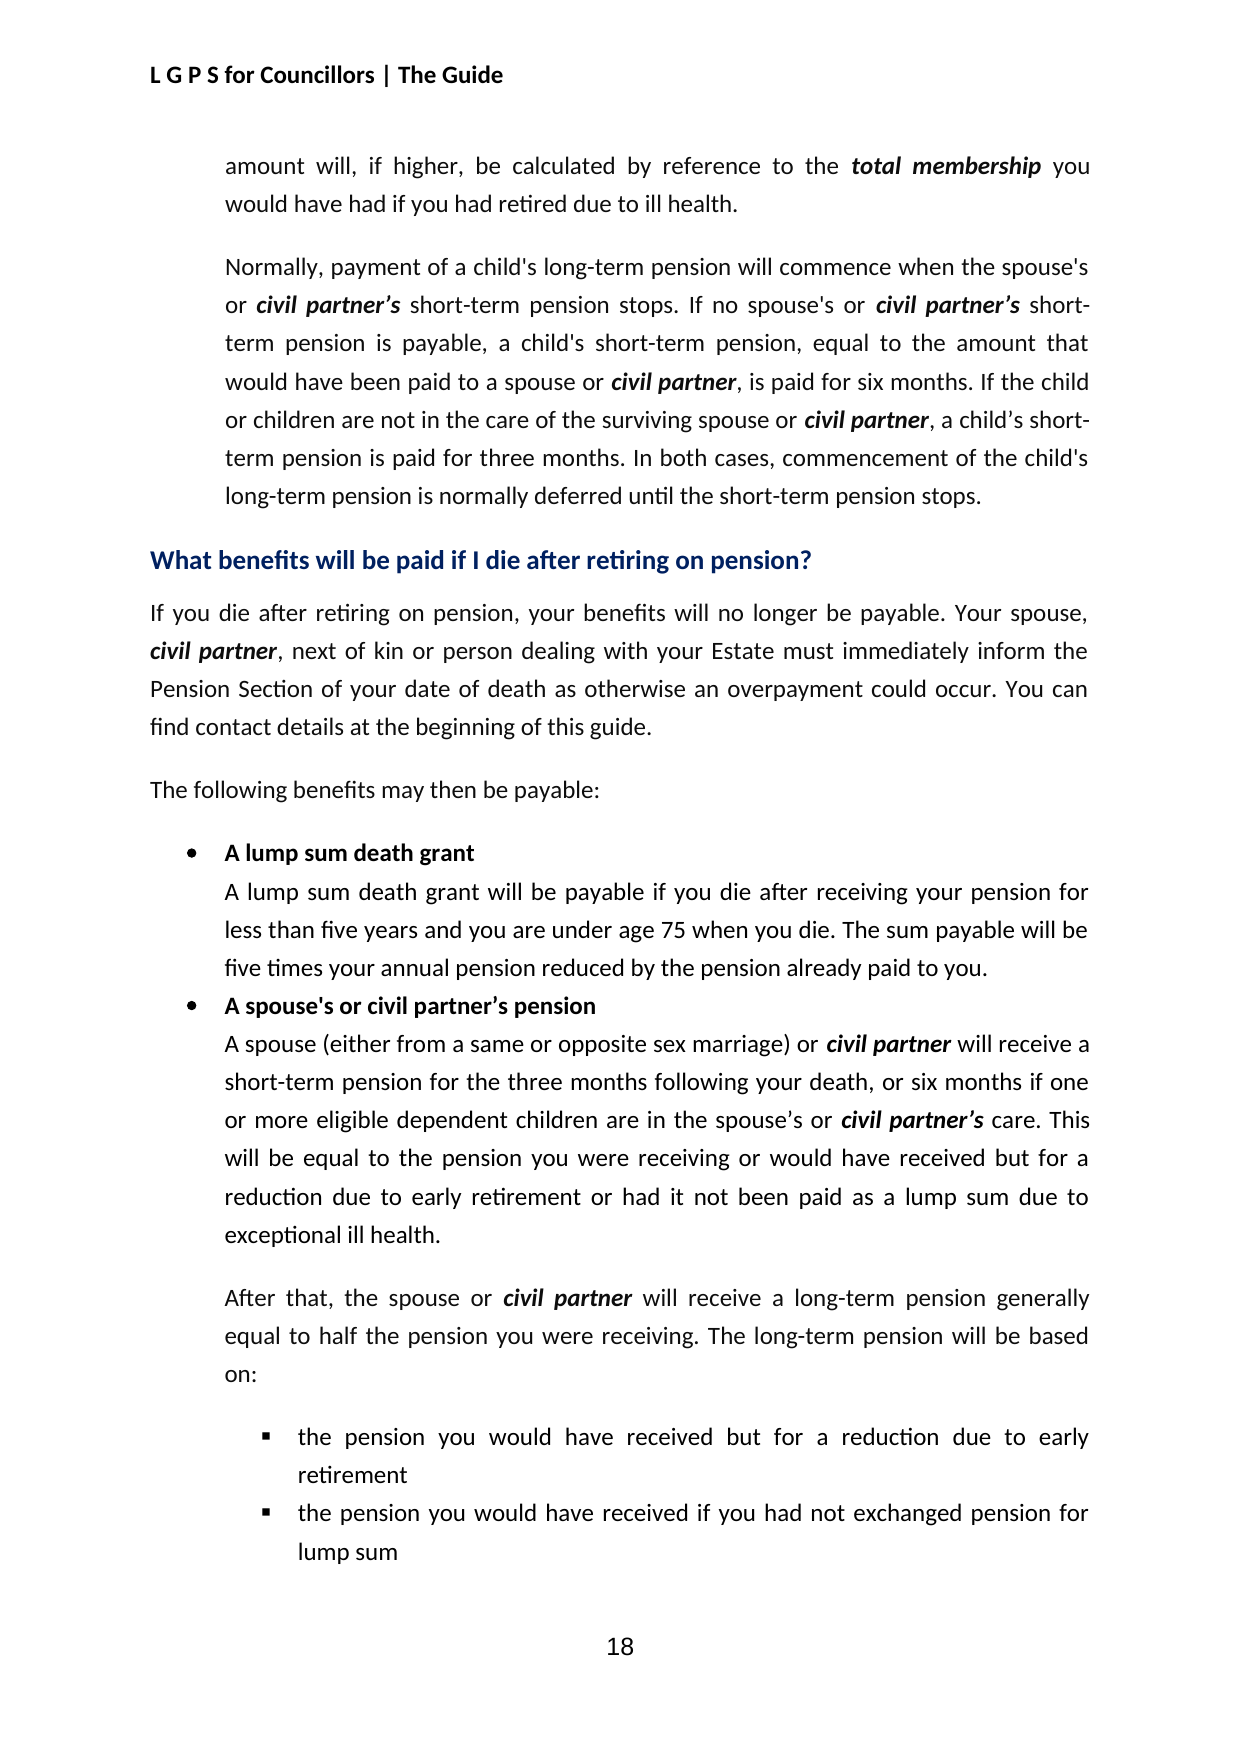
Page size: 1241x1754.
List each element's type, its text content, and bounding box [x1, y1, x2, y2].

list the pension you would have received but for a reduction due to early retirement [260, 1421, 1090, 1490]
subtitle What benefits will be paid if I die after retiring on pension? [150, 543, 1090, 576]
list A spouse (either from a same or opposite sex marriage) or civil partner will receive a short-term pension for the three months following your death, or six months if one or more eligible dependent children are in the spouse’s or civil partner’s care. This will be equal to the pension you were receiving or would have received but for a reduction due to early retirement or had it not been paid as a lump sum due to exceptional ill health. [224, 1028, 1090, 1249]
text Normally, payment of a child's long-term pension will commence when the spouse's or civil partner’s short-term pension stops. If no spouse's or civil partner’s short-term pension is payable, a child's short-term pension, equal to the amount that would have been paid to a spouse or civil partner, is paid for six months. If the child or children are not in the care of the surviving spouse or civil partner, a child’s short-term pension is paid for three months. In both cases, commencement of the child's long-term pension is normally deferred until the short-term pension stops. [225, 251, 1090, 511]
list A spouse's or civil partner’s pension [187, 990, 1090, 1021]
text After that, the spouse or civil partner will receive a long-term pension generally equal to half the pension you were receiving. The long-term pension will be based on: [224, 1282, 1090, 1389]
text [225, 150, 1090, 219]
list the pension you would have received if you had not exchanged pension for lump sum [260, 1497, 1090, 1566]
list A lump sum death grant will be payable if you die after receiving your pension for less than five years and you are under age 75 when you die. The sum payable will be five times your annual pension reduced by the pension already paid to you. [224, 876, 1090, 982]
text The following benefits may then be payable: [150, 774, 1090, 805]
list A lump sum death grant [187, 837, 1090, 868]
text If you die after retiring on pension, your benefits will no longer be payable. Your spouse, civil partner, next of kin or person dealing with your Estate must immediately inform the Pension Section of your date of death as otherwise an overpayment could occur. You can find contact details at the beginning of this guide. [150, 597, 1090, 742]
